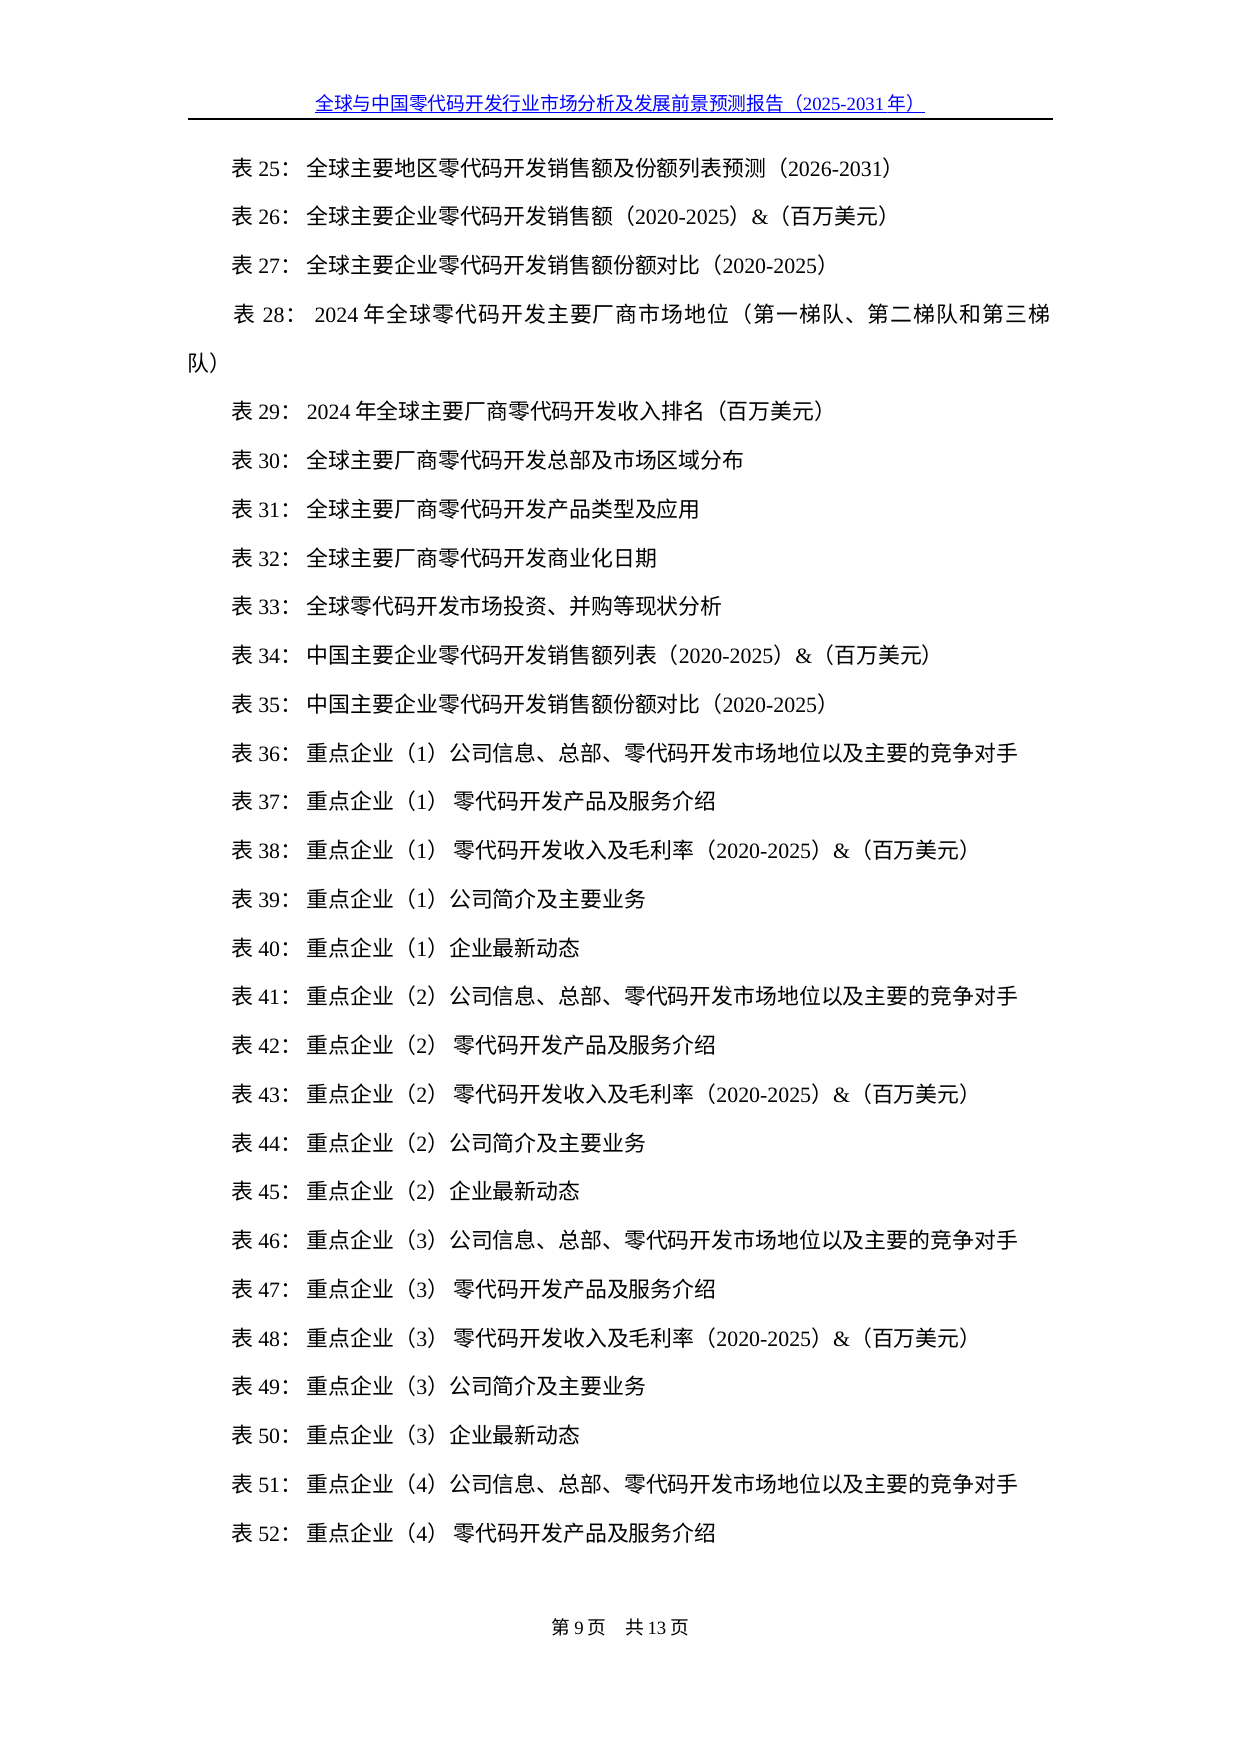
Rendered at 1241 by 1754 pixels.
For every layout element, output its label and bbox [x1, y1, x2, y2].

text [187, 150, 1053, 1548]
